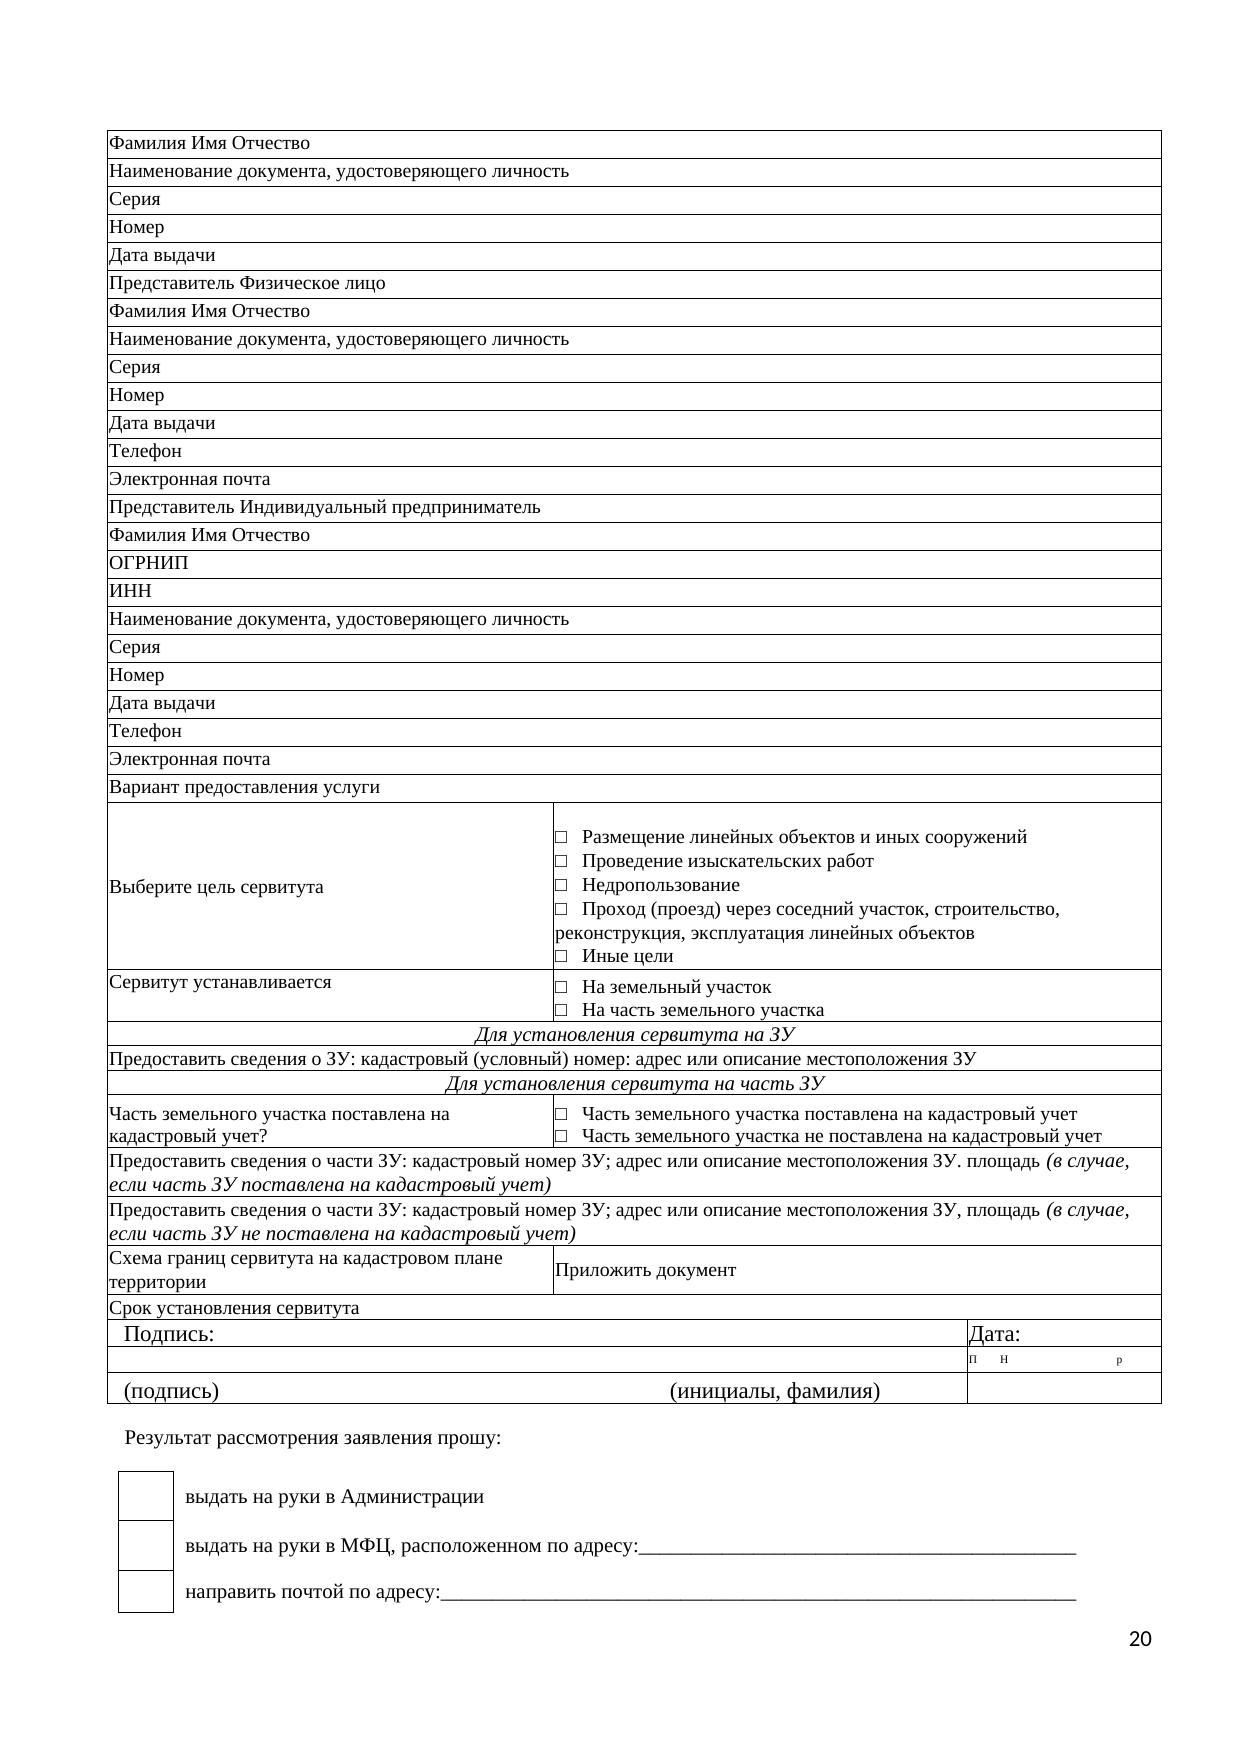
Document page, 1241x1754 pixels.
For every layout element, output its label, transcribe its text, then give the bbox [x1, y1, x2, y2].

table_cell [108, 1347, 967, 1372]
table_cell выдать на руки в МФЦ, расположенном по адресу:__________________________________________ [174, 1520, 1137, 1569]
table_cell Дата: [968, 1320, 1161, 1346]
table_header [119, 1472, 129, 1520]
table_cell На земельный участок На часть земельного участка [554, 970, 1161, 1021]
table_cell (подпись) [108, 1373, 554, 1403]
table_cell Фамилия Имя Отчество [108, 299, 1161, 326]
table_cell [968, 1373, 1161, 1403]
table_header [163, 1472, 173, 1520]
table_cell Подпись: [108, 1320, 967, 1346]
table_cell Предоставить сведения о части ЗУ: кадастровый номер ЗУ; адрес или описание местоположения ЗУ, площадь (в случае, если часть ЗУ не поставлена на кадастровый учет) [108, 1197, 1161, 1245]
table_cell Фамилия Имя Отчество [108, 131, 1161, 158]
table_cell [174, 1570, 1137, 1612]
table_cell Представитель Физическое лицо [108, 271, 1161, 298]
table_cell Фамилия Имя Отчество [108, 523, 1161, 550]
table_cell Представитель Индивидуальный предприниматель [108, 495, 1161, 522]
table_cell Выберите цель сервитута [108, 803, 553, 969]
table_cell Электронная почта [108, 747, 1161, 774]
table_header выдать на руки в Администрации [174, 1471, 1137, 1520]
table_cell Размещение линейных объектов и иных сооружений Проведение изыскательских работ Недропользование Проход (проезд) через соседний участок, строительство, реконструкция, эксплуатация линейных объектов Иные цели [554, 803, 1161, 969]
table_cell Часть земельного участка поставлена на кадастровый учет? [108, 1095, 553, 1147]
table_cell Номер [108, 663, 1161, 690]
table_cell Наименование документа, удостоверяющего личность [108, 607, 1161, 634]
table_cell [119, 1521, 129, 1569]
table_cell Приложить документ [554, 1246, 1161, 1294]
table_cell Часть земельного участка поставлена на кадастровый учет Часть земельного участка не поставлена на кадастровый учет [554, 1095, 1161, 1147]
table_cell Наименование документа, удостоверяющего личность [108, 327, 1161, 354]
table_cell Номер [108, 215, 1161, 242]
table_cell Серия [108, 187, 1161, 214]
table_cell Сервитут устанавливается [108, 970, 553, 1021]
table_cell Предоставить сведения о части ЗУ: кадастровый номер ЗУ; адрес или описание местоположения ЗУ. площадь (в случае, если часть ЗУ поставлена на кадастровый учет) [108, 1148, 1161, 1196]
table_cell Вариант предоставления услуги [108, 775, 1161, 802]
table_cell Для установления сервитута на часть ЗУ [108, 1071, 1161, 1094]
table_cell Телефон [108, 719, 1161, 746]
table_cell Схема границ сервитута на кадастровом плане территории [108, 1246, 553, 1294]
table_cell Наименование документа, удостоверяющего личность [108, 159, 1161, 186]
table_cell Серия [108, 635, 1161, 662]
table_cell (инициалы, фамилия) [554, 1373, 967, 1403]
table_cell Дата выдачи [108, 691, 1161, 718]
table_cell Телефон [108, 439, 1161, 466]
table_cell Дата выдачи [108, 243, 1161, 270]
text Результат рассмотрения заявления прошу: [118, 1421, 1152, 1449]
table_cell Предоставить сведения о ЗУ: кадастровый (условный) номер: адрес или описание местоположения ЗУ [108, 1046, 1161, 1070]
table_cell П Н р [968, 1347, 1161, 1372]
table_cell Дата выдачи [108, 411, 1161, 438]
table_cell Срок установления сервитута [108, 1295, 1161, 1319]
table_cell Серия [108, 355, 1161, 382]
table_cell ОГРНИП [108, 551, 1161, 578]
table_cell [119, 1571, 173, 1612]
table_cell Для установления сервитута на ЗУ [108, 1022, 1161, 1045]
table_cell Номер [108, 383, 1161, 410]
table_cell Электронная почта [108, 467, 1161, 494]
table_cell [163, 1521, 173, 1569]
table_cell ИНН [108, 579, 1161, 606]
